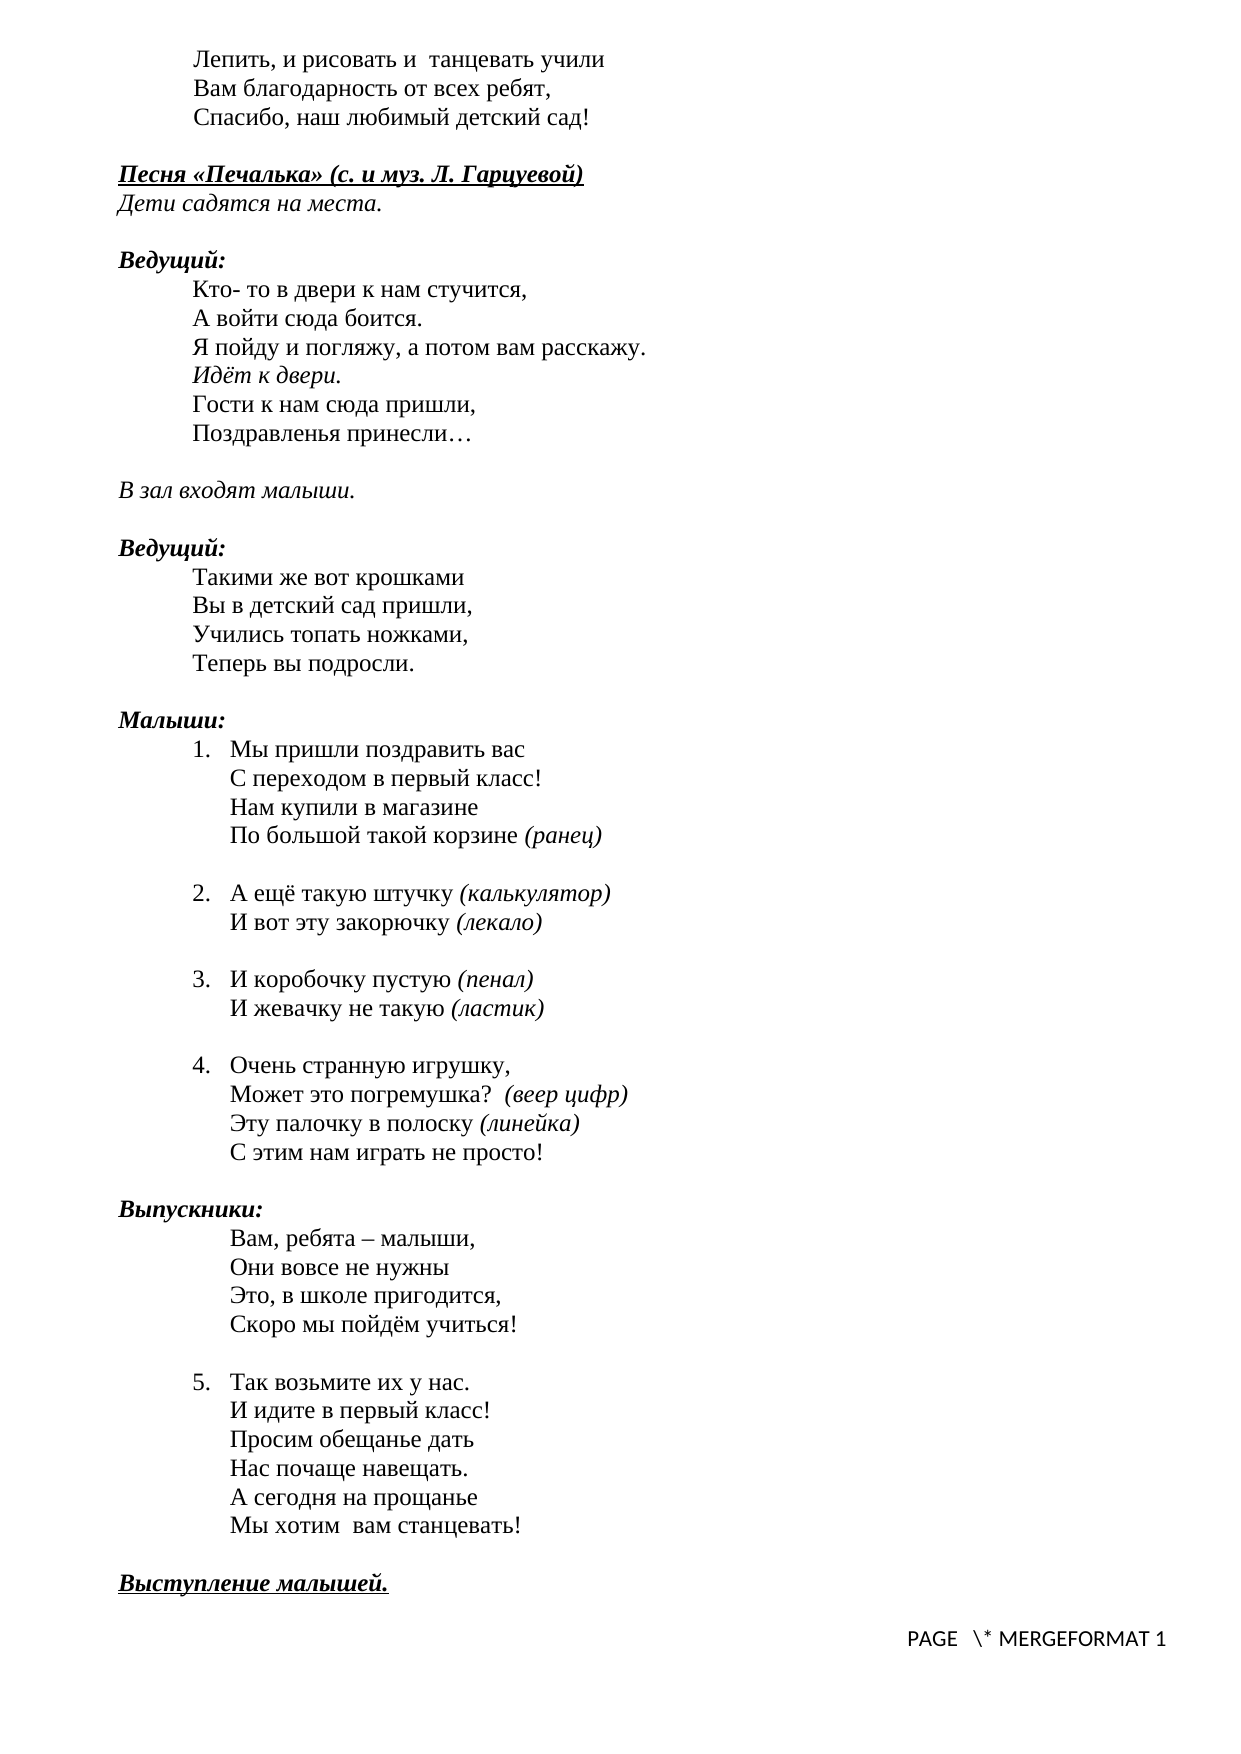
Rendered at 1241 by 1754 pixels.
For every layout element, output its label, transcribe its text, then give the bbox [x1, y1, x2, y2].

list С переходом в первый класс! [229, 763, 1167, 792]
list Мы пришли поздравить вас [192, 734, 1167, 763]
text Выпускники: [118, 1194, 1167, 1223]
text Малыши: [118, 706, 1167, 734]
text В зал входят малыши. [118, 476, 1167, 504]
list Они вовсе не нужны [229, 1252, 1167, 1281]
list Нас почаще навещать. [229, 1453, 1167, 1482]
text Ведущий: [118, 533, 1167, 562]
text Выступление малышей. [118, 1568, 1167, 1597]
list С этим нам играть не просто! [229, 1137, 1167, 1166]
list Вам благодарность от всех ребят, [193, 73, 1167, 102]
text Дети садятся на места. [118, 188, 1167, 217]
list Нам купили в магазине [229, 792, 1167, 821]
text Учились топать ножками, [118, 619, 1167, 648]
list И коробочку пустую (пенал) [192, 964, 1167, 993]
list По большой такой корзине (ранец) [229, 821, 1167, 849]
text Кто- то в двери к нам стучится, [118, 274, 1167, 303]
text Песня «Печалька» (с. и муз. Л. Гарцуевой) [118, 159, 1167, 188]
list Просим обещанье дать [229, 1424, 1167, 1453]
text А войти сюда боится. [118, 303, 1167, 332]
list Так возьмите их у нас. [192, 1367, 1167, 1396]
list Это, в школе пригодится, [229, 1281, 1167, 1309]
list Лепить, и рисовать и танцевать учили [193, 44, 1167, 73]
text Гости к нам сюда пришли, [118, 389, 1167, 418]
text Теперь вы подросли. [118, 648, 1167, 677]
list Спасибо, наш любимый детский сад! [193, 102, 1167, 131]
list И жевачку не такую (ластик) [229, 993, 1167, 1022]
list И вот эту закорючку (лекало) [229, 907, 1167, 936]
text Ведущий: [118, 246, 1167, 274]
list Скоро мы пойдём учиться! [229, 1309, 1167, 1338]
text Поздравленья принесли… [118, 418, 1167, 447]
list Очень странную игрушку, [192, 1051, 1167, 1079]
list Вам, ребята – малыши, [229, 1223, 1167, 1252]
list Эту палочку в полоску (линейка) [229, 1108, 1167, 1137]
text Такими же вот крошками [118, 562, 1167, 591]
list А ещё такую штучку (калькулятор) [192, 878, 1167, 907]
text Вы в детский сад пришли, [118, 591, 1167, 619]
list И идите в первый класс! [229, 1396, 1167, 1424]
list А сегодня на прощанье [229, 1482, 1167, 1511]
list Может это погремушка? (веер цифр) [229, 1079, 1167, 1108]
text Я пойду и погляжу, а потом вам расскажу. [118, 332, 1167, 361]
list Мы хотим вам станцевать! [229, 1511, 1167, 1539]
text Идёт к двери. [118, 361, 1167, 389]
